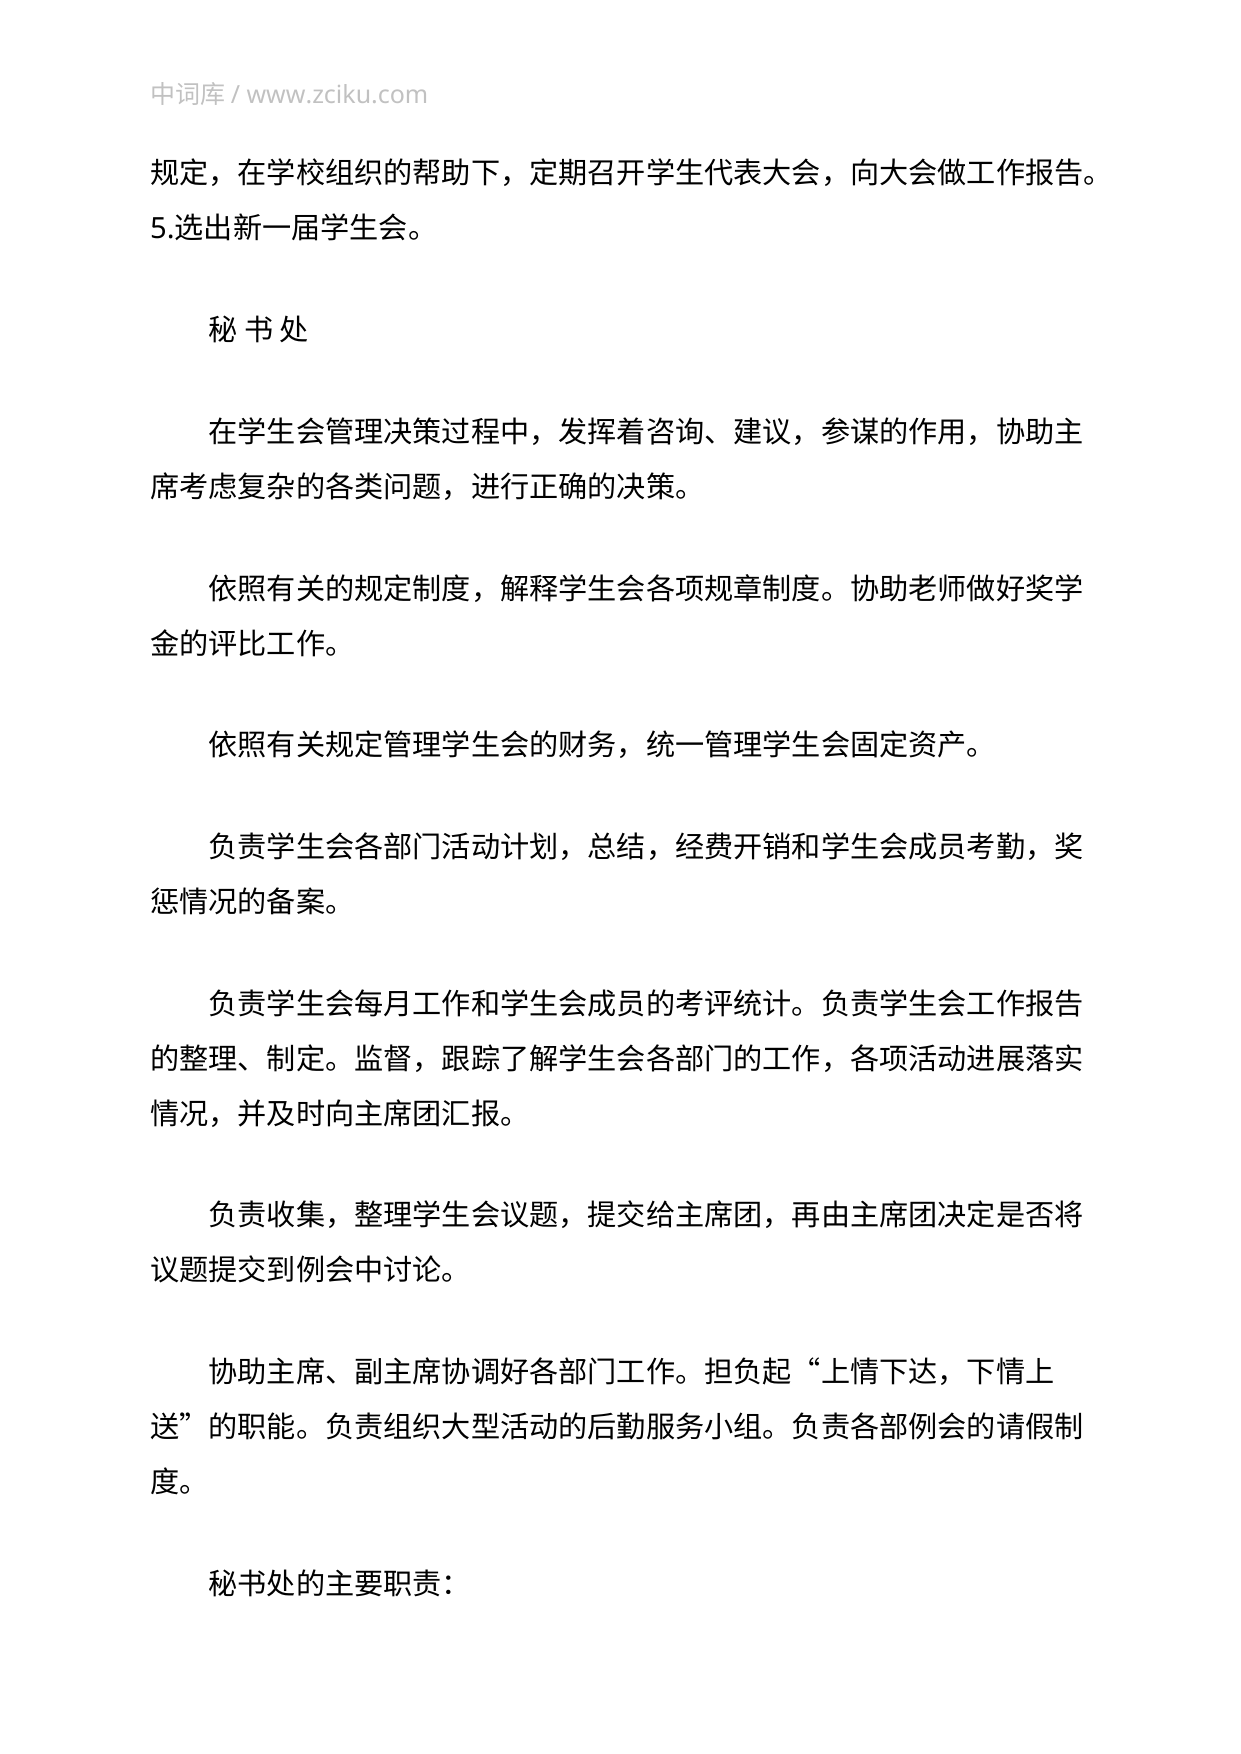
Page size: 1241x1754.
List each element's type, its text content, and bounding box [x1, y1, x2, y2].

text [150, 150, 1090, 247]
text 依照有关的规定制度，解释学生会各项规章制度。协助老师做好奖学金的评比工作。 [150, 565, 1090, 662]
text 秘书处的主要职责： [150, 1560, 1090, 1602]
text 负责学生会各部门活动计划，总结，经费开销和学生会成员考勤，奖惩情况的备案。 [150, 824, 1090, 921]
text 依照有关规定管理学生会的财务，统一管理学生会固定资产。 [150, 722, 1090, 764]
text 协助主席、副主席协调好各部门工作。担负起“上情下达，下情上送”的职能。负责组织大型活动的后勤服务小组。负责各部例会的请假制度。 [150, 1349, 1090, 1501]
text 负责收集，整理学生会议题，提交给主席团，再由主席团决定是否将议题提交到例会中讨论。 [150, 1192, 1090, 1289]
text 秘 书 处 [150, 307, 1090, 349]
text 在学生会管理决策过程中，发挥着咨询、建议，参谋的作用，协助主席考虑复杂的各类问题，进行正确的决策。 [150, 409, 1090, 506]
text 负责学生会每月工作和学生会成员的考评统计。负责学生会工作报告的整理、制定。监督，跟踪了解学生会各部门的工作，各项活动进展落实情况，并及时向主席团汇报。 [150, 980, 1090, 1132]
